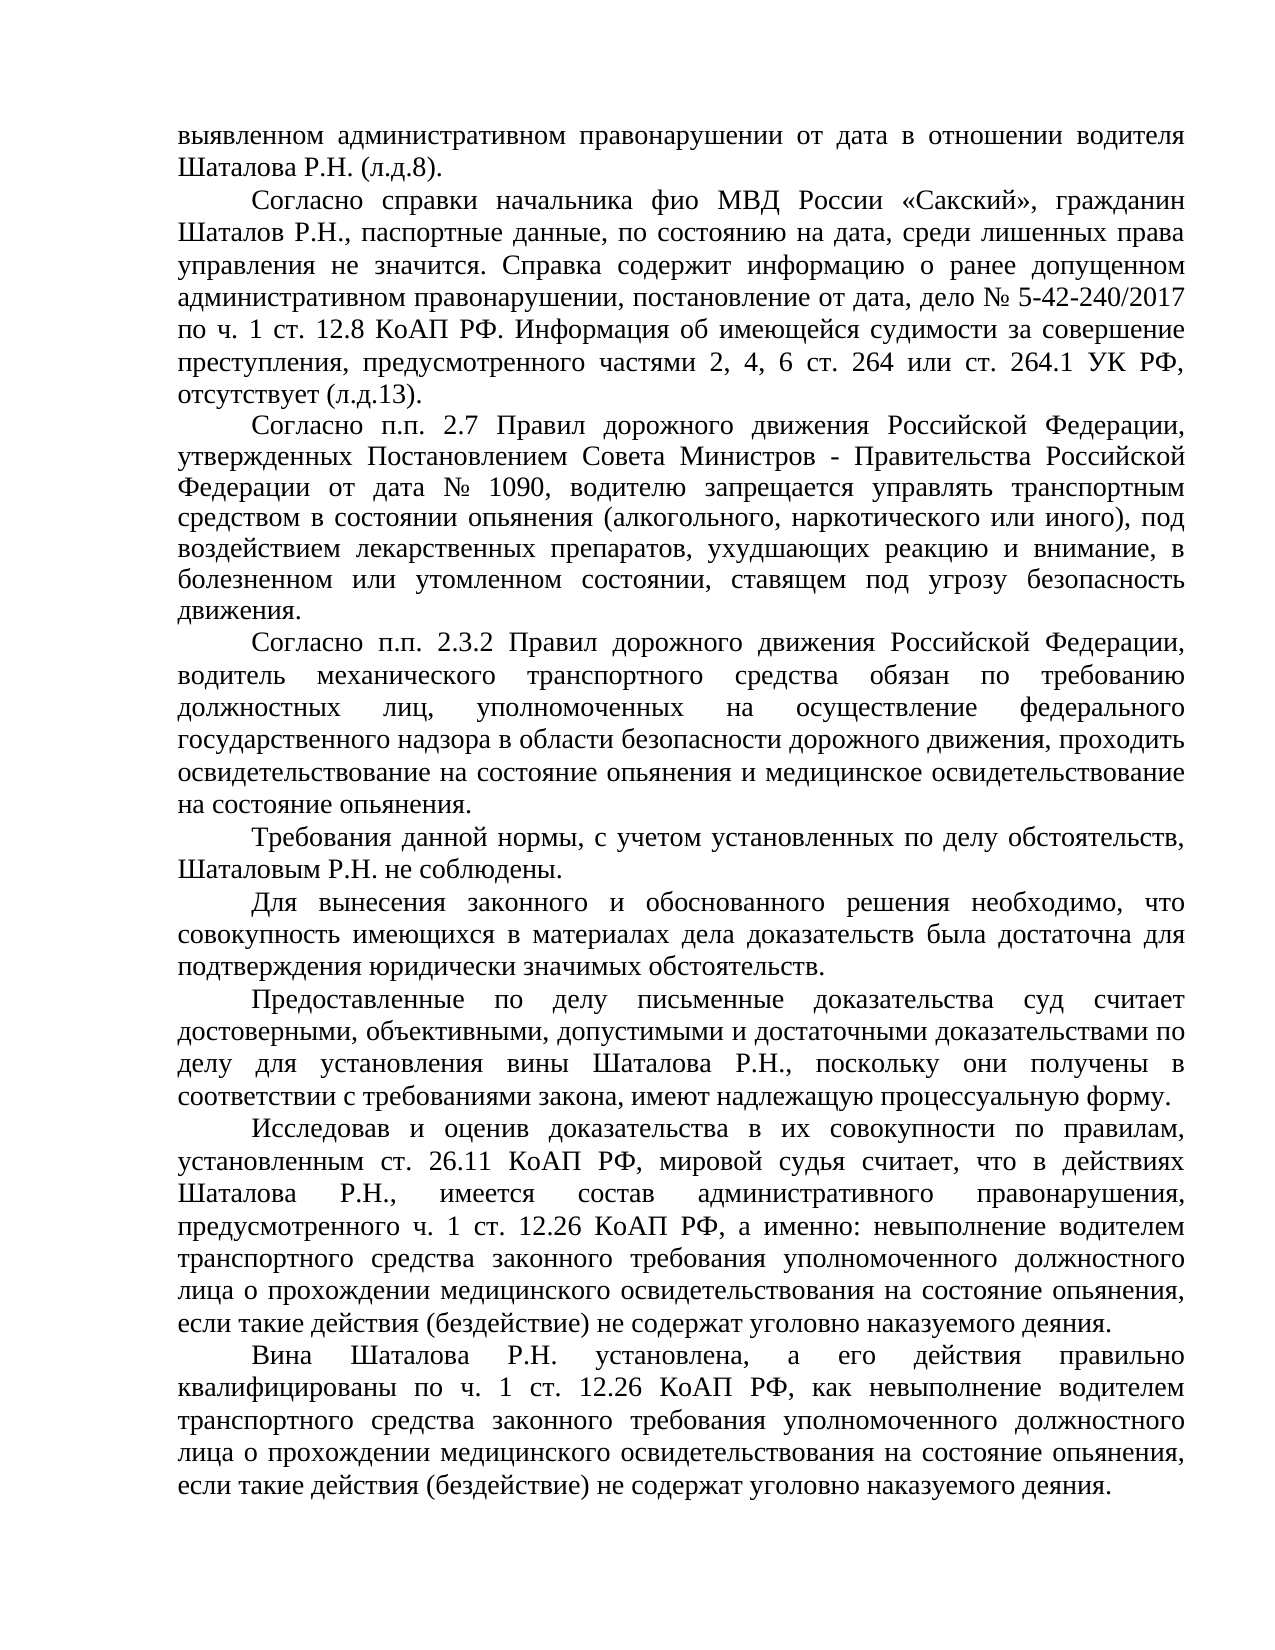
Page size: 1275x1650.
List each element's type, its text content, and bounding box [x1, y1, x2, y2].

text Исследовав и оценив доказательства в их совокупности по правилам, установленным ст. 26.11 КоАП РФ, мировой судья считает, что в действиях Шаталова Р.Н., имеется состав административного правонарушения, предусмотренного ч. 1 ст. 12.26 КоАП РФ, а именно: невыполнение водителем транспортного средства законного требования уполномоченного должностного лица о прохождении медицинского освидетельствования на состояние опьянения, если такие действия (бездействие) не содержат уголовно наказуемого деяния. [177, 1111, 1186, 1338]
text Согласно п.п. 2.3.2 Правил дорожного движения Российской Федерации, водитель механического транспортного средства обязан по требованию должностных лиц, уполномоченных на осуществление федерального государственного надзора в области безопасности дорожного движения, проходить освидетельствование на состояние опьянения и медицинское освидетельствование на состояние опьянения. [177, 625, 1186, 820]
text Согласно справки начальника фио МВД России «Сакский», гражданин Шаталов Р.Н., паспортные данные, по состоянию на дата, среди лишенных права управления не значится. Справка содержит информацию о ранее допущенном административном правонарушении, постановление от дата, дело № 5-42-240/2017 по ч. 1 ст. 12.8 КоАП РФ. Информация об имеющейся судимости за совершение преступления, предусмотренного частями 2, 4, 6 ст. 264 или ст. 264.1 УК РФ, отсутствует (л.д.13). [177, 183, 1186, 410]
text Согласно п.п. 2.7 Правил дорожного движения Российской Федерации, утвержденных Постановлением Совета Министров - Правительства Российской Федерации от дата № 1090, водителю запрещается управлять транспортным средством в состоянии опьянения (алкогольного, наркотического или иного), под воздействием лекарственных препаратов, ухудшающих реакцию и внимание, в болезненном или утомленном состоянии, ставящем под угрозу безопасность движения. [177, 410, 1186, 625]
text Требования данной нормы, с учетом установленных по делу обстоятельств, Шаталовым Р.Н. не соблюдены. [177, 820, 1186, 884]
text Вина Шаталова Р.Н. установлена, а его действия правильно квалифицированы по ч. 1 ст. 12.26 КоАП РФ, как невыполнение водителем транспортного средства законного требования уполномоченного должностного лица о прохождении медицинского освидетельствования на состояние опьянения, если такие действия (бездействие) не содержат уголовно наказуемого деяния. [177, 1338, 1186, 1500]
text Предоставленные по делу письменные доказательства суд считает достоверными, объективными, допустимыми и достаточными доказательствами по делу для установления вины Шаталова Р.Н., поскольку они получены в соответствии с требованиями закона, имеют надлежащую процессуальную форму. [177, 982, 1186, 1111]
text Для вынесения законного и обоснованного решения необходимо, что совокупность имеющихся в материалах дела доказательств была достаточна для подтверждения юридически значимых обстоятельств. [177, 884, 1186, 982]
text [177, 118, 1186, 183]
